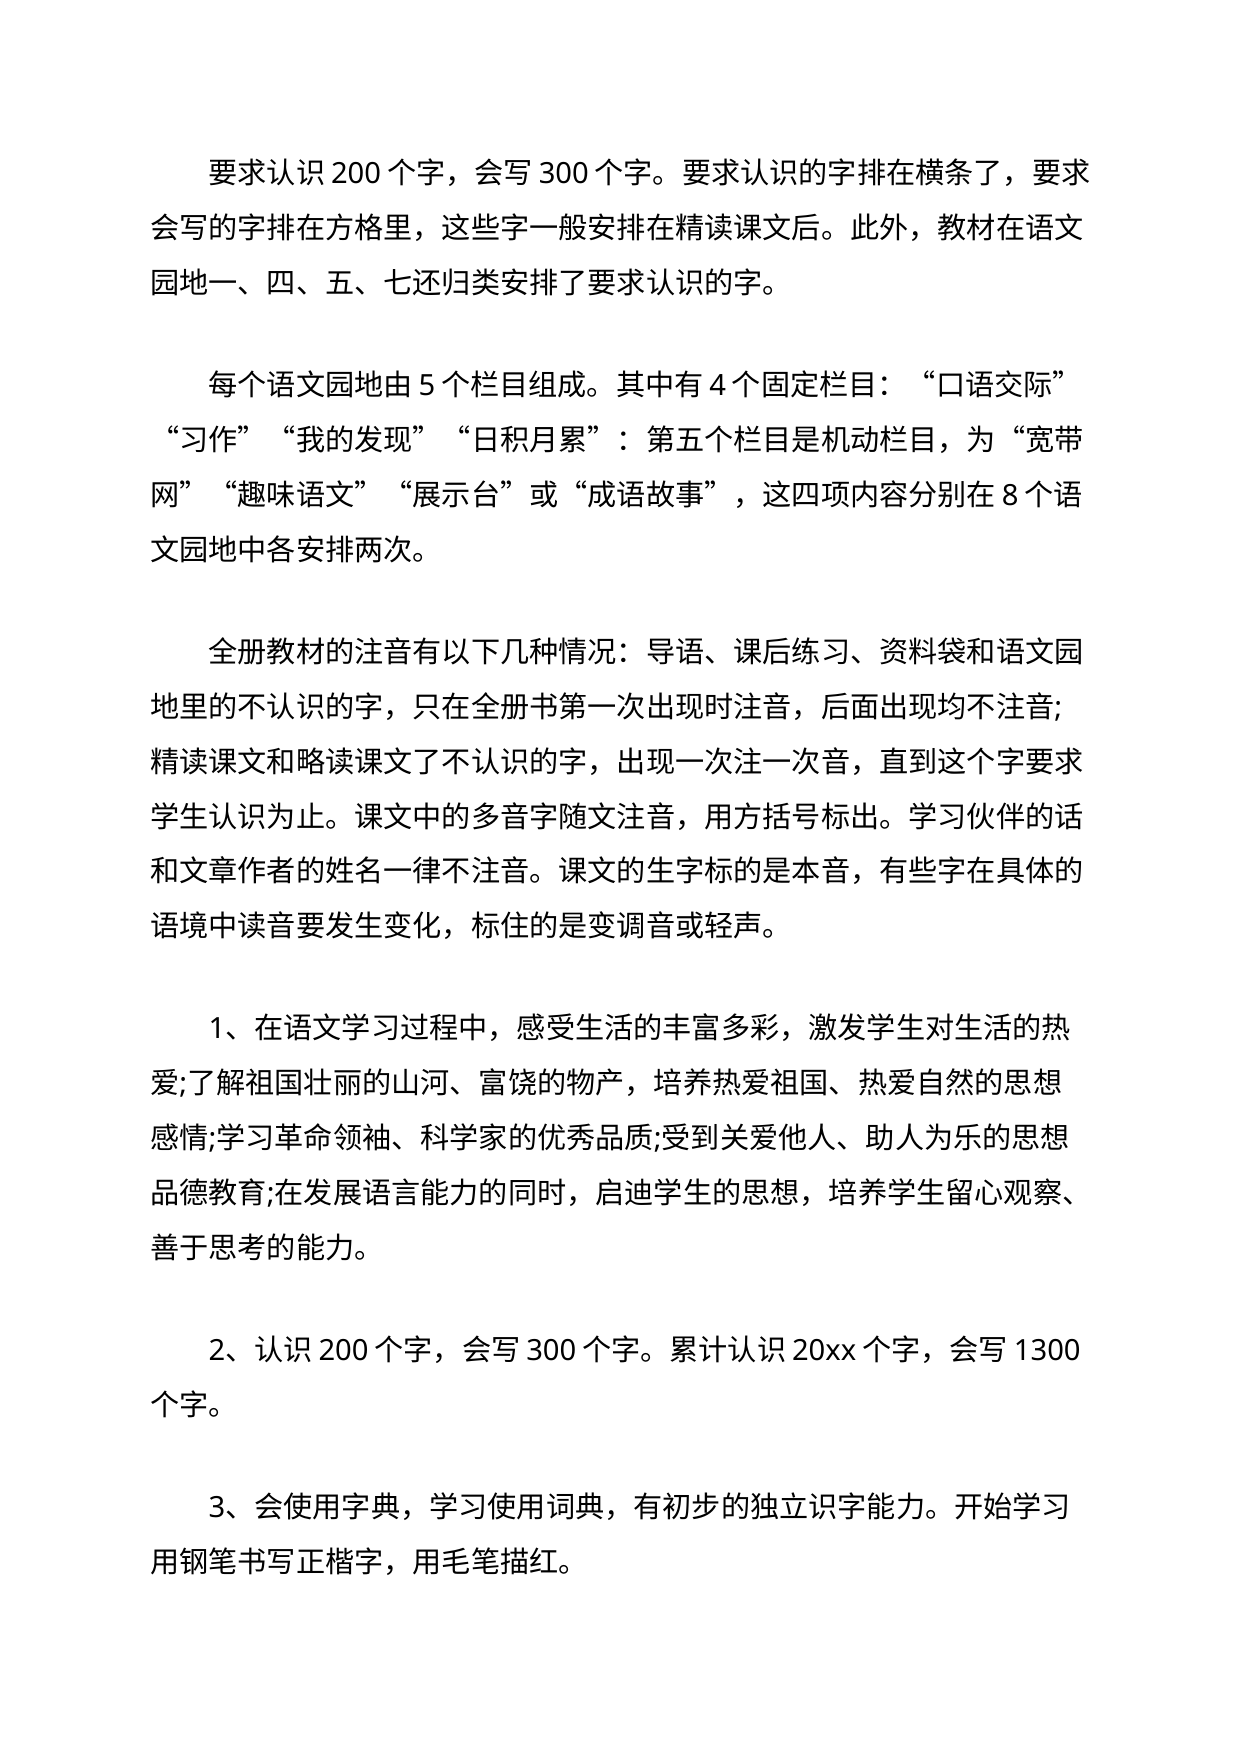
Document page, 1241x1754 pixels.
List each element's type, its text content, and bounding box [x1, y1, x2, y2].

text 全册教材的注音有以下几种情况：导语、课后练习、资料袋和语文园地里的不认识的字，只在全册书第一次出现时注音，后面出现均不注音;精读课文和略读课文了不认识的字，出现一次注一次音，直到这个字要求学生认识为止。课文中的多音字随文注音，用方括号标出。学习伙伴的话和文章作者的姓名一律不注音。课文的生字标的是本音，有些字在具体的语境中读音要发生变化，标住的是变调音或轻声。 [150, 628, 1090, 945]
text 2、认识200个字，会写300个字。累计认识20xx个字，会写1300个字。 [150, 1326, 1090, 1424]
text 要求认识200个字，会写300个字。要求认识的字排在横条了，要求会写的字排在方格里，这些字一般安排在精读课文后。此外，教材在语文园地一、四、五、七还归类安排了要求认识的字。 [150, 150, 1090, 302]
text 1、在语文学习过程中，感受生活的丰富多彩，激发学生对生活的热爱;了解祖国壮丽的山河、富饶的物产，培养热爱祖国、热爱自然的思想感情;学习革命领袖、科学家的优秀品质;受到关爱他人、助人为乐的思想品德教育;在发展语言能力的同时，启迪学生的思想，培养学生留心观察、善于思考的能力。 [150, 1005, 1090, 1267]
text 每个语文园地由5个栏目组成。其中有4个固定栏目：“口语交际”“习作”“我的发现”“日积月累”：第五个栏目是机动栏目，为“宽带网”“趣味语文”“展示台”或“成语故事”，这四项内容分别在8个语文园地中各安排两次。 [150, 362, 1090, 569]
text 3、会使用字典，学习使用词典，有初步的独立识字能力。开始学习用钢笔书写正楷字，用毛笔描红。 [150, 1483, 1090, 1581]
